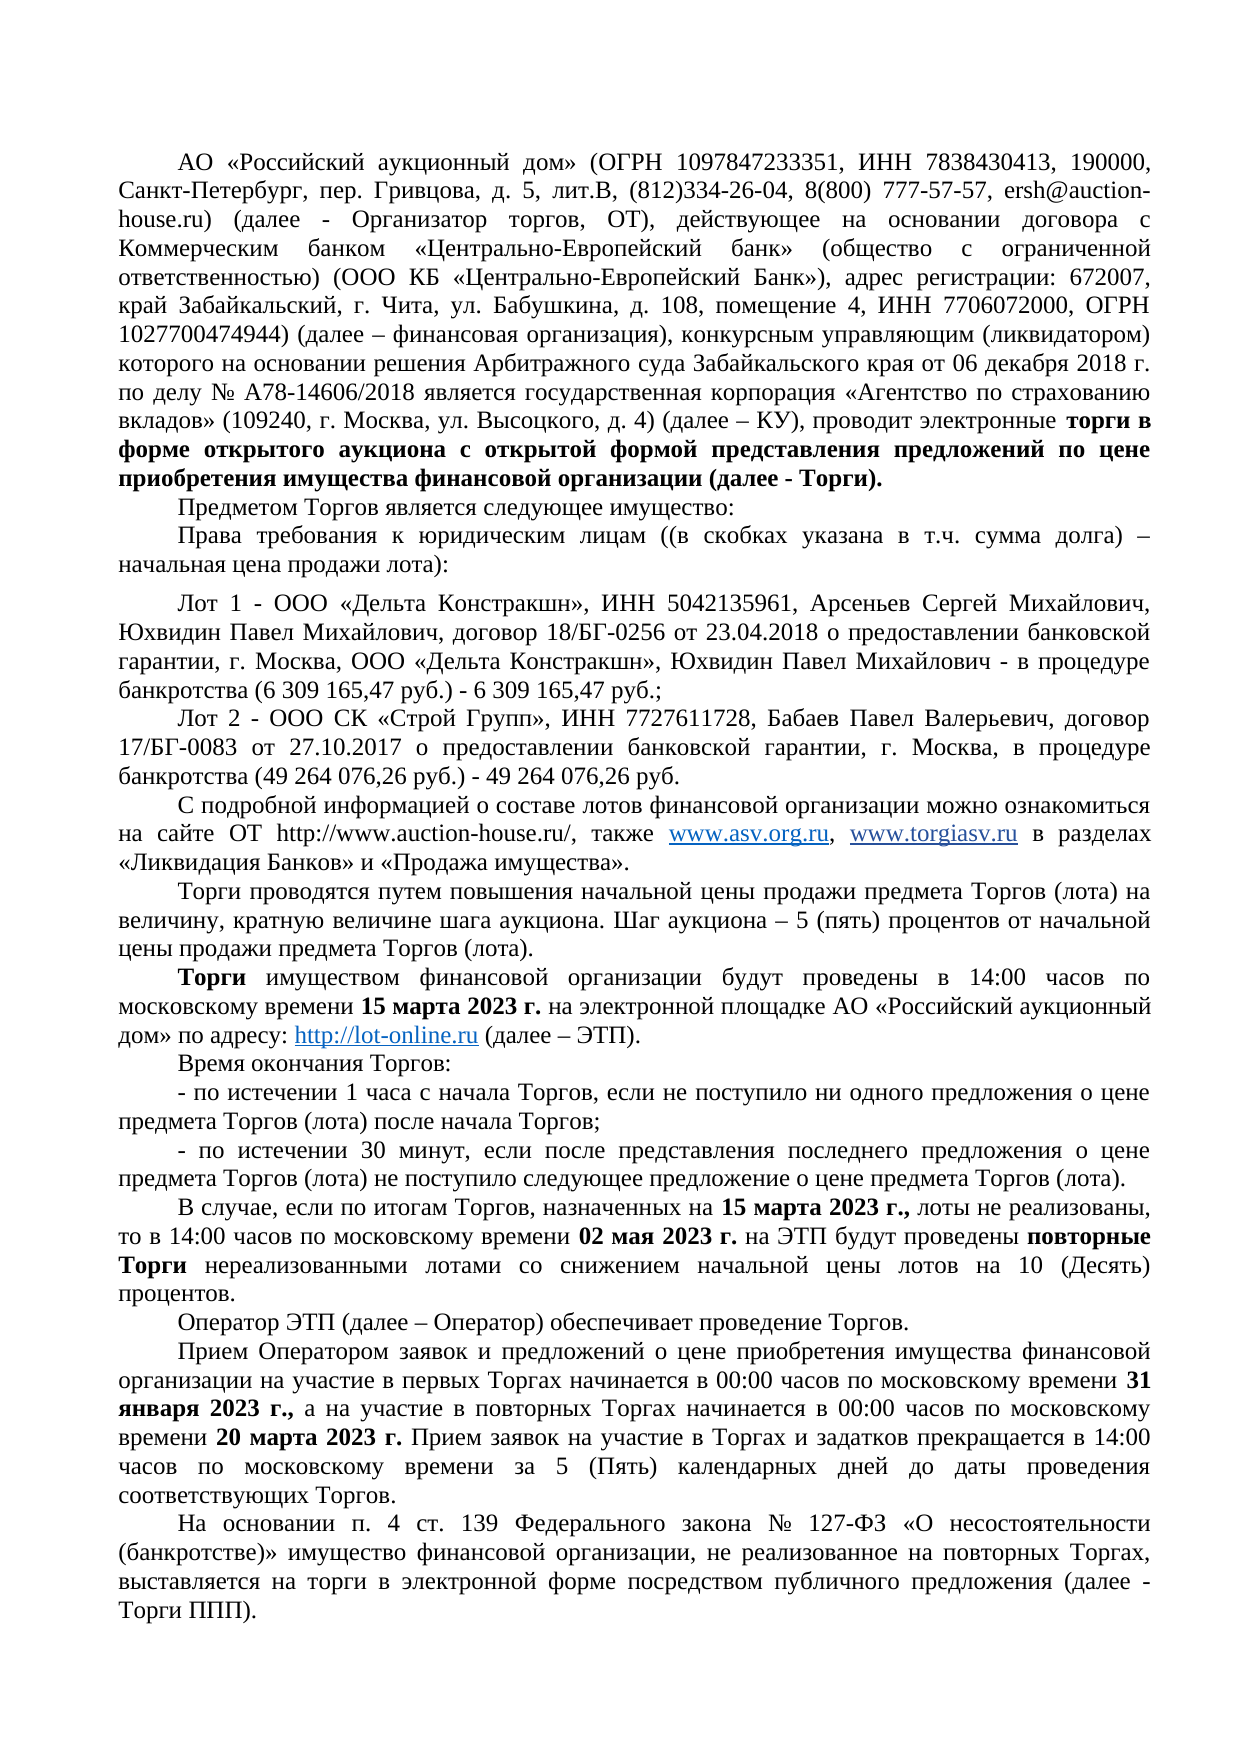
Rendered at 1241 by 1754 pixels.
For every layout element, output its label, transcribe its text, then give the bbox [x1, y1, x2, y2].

text Права требования к юридическим лицам ((в скобках указана в т.ч. сумма долга) – начальная цена продажи лота): [118, 521, 1151, 578]
text Торги имуществом финансовой организации будут проведены в 14:00 часов по московскому времени 15 марта 2023 г. на электронной площадке АО «Российский аукционный дом» по адресу: http://lot-online.ru (далее – ЭТП). [118, 962, 1151, 1048]
text Оператор ЭТП (далее – Оператор) обеспечивает проведение Торгов. [118, 1307, 1151, 1336]
text - по истечении 1 часа с начала Торгов, если не поступило ни одного предложения о цене предмета Торгов (лота) после начала Торгов; [118, 1077, 1151, 1135]
text Лот 1 - ООО «Дельта Констракшн», ИНН 5042135961, Арсеньев Сергей Михайлович, Юхвидин Павел Михайлович, договор 18/БГ-0256 от 23.04.2018 о предоставлении банковской гарантии, г. Москва, ООО «Дельта Констракшн», Юхвидин Павел Михайлович - в процедуре банкротства (6 309 165,47 руб.) - 6 309 165,47 руб.; [118, 588, 1151, 703]
text Торги проводятся путем повышения начальной цены продажи предмета Торгов (лота) на величину, кратную величине шага аукциона. Шаг аукциона – 5 (пять) процентов от начальной цены продажи предмета Торгов (лота). [118, 876, 1151, 962]
text Время окончания Торгов: [118, 1048, 1151, 1077]
text В случае, если по итогам Торгов, назначенных на 15 марта 2023 г., лоты не реализованы, то в 14:00 часов по московскому времени 02 мая 2023 г. на ЭТП будут проведены повторные Торги нереализованными лотами со снижением начальной цены лотов на 10 (Десять) процентов. [118, 1192, 1151, 1307]
text Предметом Торгов является следующее имущество: [118, 492, 1151, 521]
text Прием Оператором заявок и предложений о цене приобретения имущества финансовой организации на участие в первых Торгах начинается в 00:00 часов по московскому времени 31 января 2023 г., а на участие в повторных Торгах начинается в 00:00 часов по московскому времени 20 марта 2023 г. Прием заявок на участие в Торгах и задатков прекращается в 14:00 часов по московскому времени за 5 (Пять) календарных дней до даты проведения соответствующих Торгов. [118, 1336, 1151, 1508]
text - по истечении 30 минут, если после представления последнего предложения о цене предмета Торгов (лота) не поступило следующее предложение о цене предмета Торгов (лота). [118, 1135, 1151, 1192]
text На основании п. 4 ст. 139 Федерального закона № 127-ФЗ «О несостоятельности (банкротстве)» имущество финансовой организации, не реализованное на повторных Торгах, выставляется на торги в электронной форме посредством публичного предложения (далее - Торги ППП). [118, 1508, 1151, 1623]
text АО «Российский аукционный дом» (ОГРН 1097847233351, ИНН 7838430413, 190000, Санкт-Петербург, пер. Гривцова, д. 5, лит.В, (812)334-26-04, 8(800) 777-57-57, ersh@auction-house.ru) (далее - Организатор торгов, ОТ), действующее на основании договора с Коммерческим банком «Центрально-Европейский банк» (общество с ограниченной ответственностью) (ООО КБ «Центрально-Европейский Банк»), адрес регистрации: 672007, край Забайкальский, г. Чита, ул. Бабушкина, д. 108, помещение 4, ИНН 7706072000, ОГРН 1027700474944) (далее – финансовая организация), конкурсным управляющим (ликвидатором) которого на основании решения Арбитражного суда Забайкальского края от 06 декабря 2018 г. по делу № А78-14606/2018 является государственная корпорация «Агентство по страхованию вкладов» (109240, г. Москва, ул. Высоцкого, д. 4) (далее – КУ), проводит электронные торги в форме открытого аукциона с открытой формой представления предложений по цене приобретения имущества финансовой организации (далее - Торги). [118, 147, 1151, 492]
text Лот 2 - ООО СК «Строй Групп», ИНН 7727611728, Бабаев Павел Валерьевич, договор 17/БГ-0083 от 27.10.2017 о предоставлении банковской гарантии, г. Москва, в процедуре банкротства (49 264 076,26 руб.) - 49 264 076,26 руб. [118, 703, 1151, 790]
text С подробной информацией о составе лотов финансовой организации можно ознакомиться на сайте ОТ http://www.auction-house.ru/, также www.asv.org.ru, www.torgiasv.ru в разделах «Ликвидация Банков» и «Продажа имущества». [118, 790, 1151, 876]
